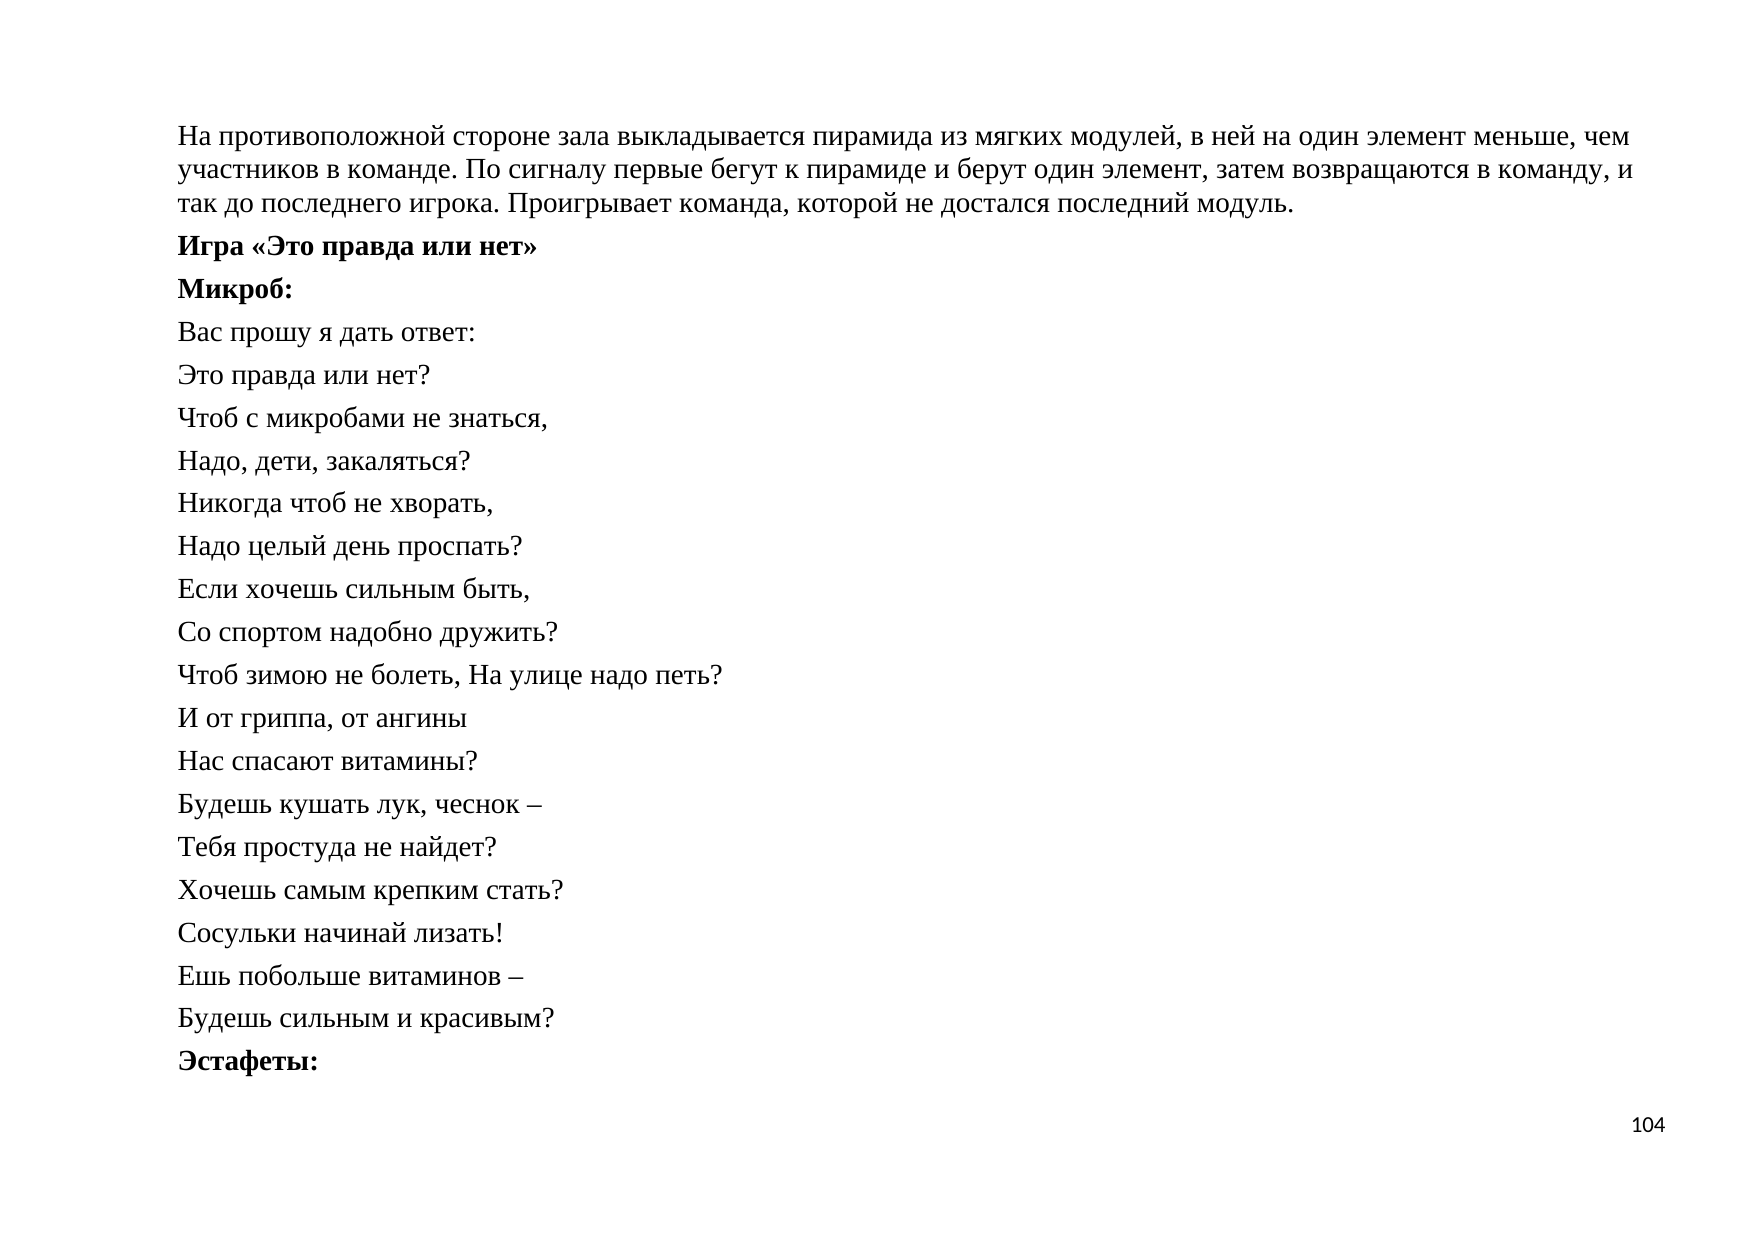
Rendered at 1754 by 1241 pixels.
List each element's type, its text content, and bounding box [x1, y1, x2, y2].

text Чтоб с микробами не знаться, [177, 400, 1665, 433]
text Тебя простуда не найдет? [177, 829, 1665, 862]
text Вас прошу я дать ответ: [177, 314, 1665, 347]
text Игра «Это правда или нет» [177, 228, 1665, 262]
text Сосульки начинай лизать! [177, 915, 1665, 948]
text Надо целый день проспать? [177, 528, 1665, 562]
text Микроб: [177, 271, 1665, 304]
text Эстафеты: [177, 1043, 1665, 1077]
text Если хочешь сильным быть, [177, 571, 1665, 605]
text Это правда или нет? [177, 357, 1665, 390]
text Будешь кушать лук, чеснок – [177, 786, 1665, 819]
text Нас спасают витамины? [177, 743, 1665, 777]
text Хочешь самым крепким стать? [177, 872, 1665, 905]
text Чтоб зимою не болеть, На улице надо петь? [177, 657, 1665, 691]
text На противоположной стороне зала выкладывается пирамида из мягких модулей, в ней на один элемент меньше, чем участников в команде. По сигналу первые бегут к пирамиде и берут один элемент, затем возвращаются в команду, и так до последнего игрока. Проигрывает команда, которой не достался последний модуль. [177, 118, 1665, 219]
text Ешь побольше витаминов – [177, 958, 1665, 991]
text И от гриппа, от ангины [177, 700, 1665, 734]
text Надо, дети, закаляться? [177, 443, 1665, 476]
text Будешь сильным и красивым? [177, 1001, 1665, 1034]
text Со спортом надобно дружить? [177, 614, 1665, 648]
text Никогда чтоб не хворать, [177, 486, 1665, 519]
